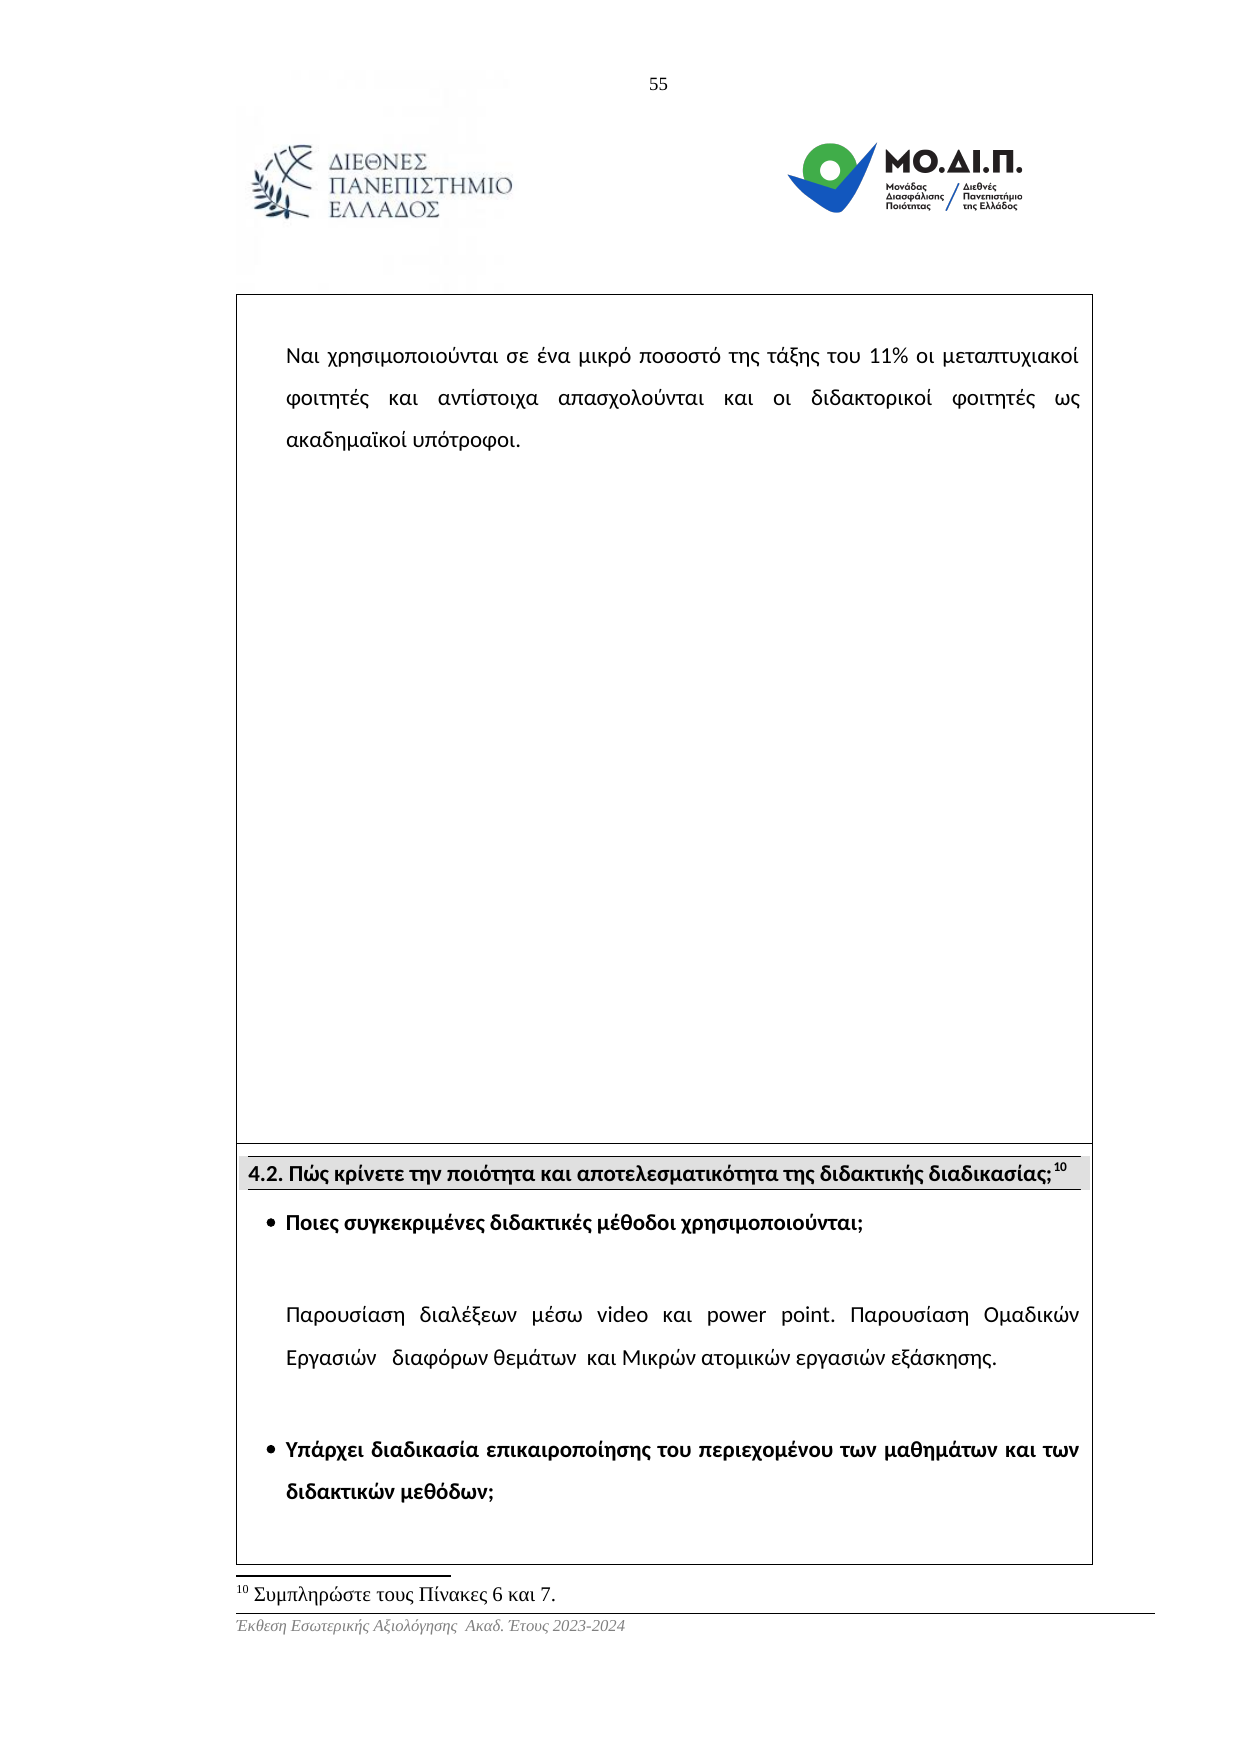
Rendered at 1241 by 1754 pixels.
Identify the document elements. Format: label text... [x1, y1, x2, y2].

picture [236, 70, 535, 294]
picture [771, 124, 1042, 230]
